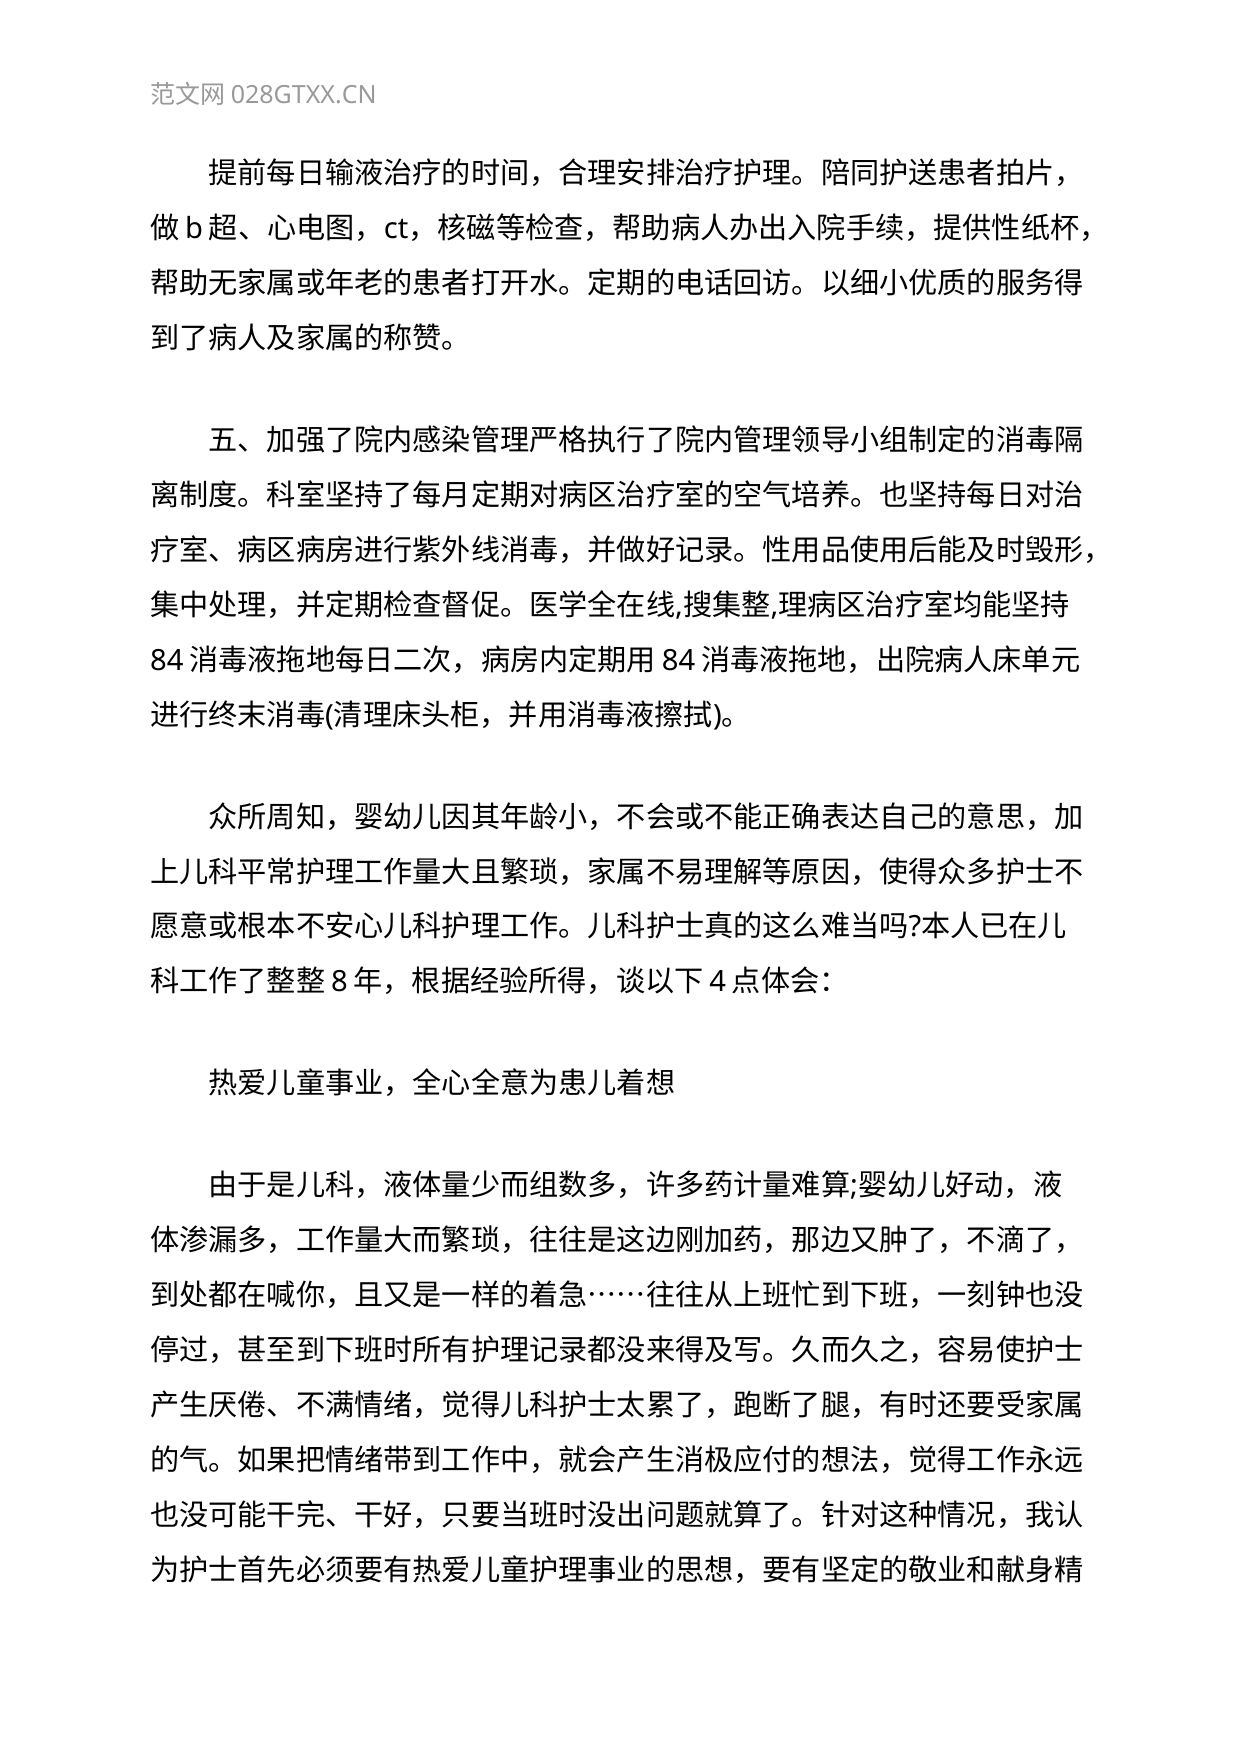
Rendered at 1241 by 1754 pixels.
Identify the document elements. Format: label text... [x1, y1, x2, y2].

text 众所周知，婴幼儿因其年龄小，不会或不能正确表达自己的意思，加上儿科平常护理工作量大且繁琐，家属不易理解等原因，使得众多护士不愿意或根本不安心儿科护理工作。儿科护士真的这么难当吗?本人已在儿科工作了整整8年，根据经验所得，谈以下4点体会： [150, 793, 1090, 1000]
text 五、加强了院内感染管理严格执行了院内管理领导小组制定的消毒隔离制度。科室坚持了每月定期对病区治疗室的空气培养。也坚持每日对治疗室、病区病房进行紫外线消毒，并做好记录。性用品使用后能及时毁形，集中处理，并定期检查督促。医学全在线,搜集整,理病区治疗室均能坚持84消毒液拖地每日二次，病房内定期用84消毒液拖地，出院病人床单元进行终末消毒(清理床头柜，并用消毒液擦拭)。 [150, 417, 1090, 734]
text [150, 1162, 1090, 1588]
text 热爱儿童事业，全心全意为患儿着想 [150, 1060, 1090, 1102]
text 提前每日输液治疗的时间，合理安排治疗护理。陪同护送患者拍片，做b超、心电图，ct，核磁等检查，帮助病人办出入院手续，提供性纸杯，帮助无家属或年老的患者打开水。定期的电话回访。以细小优质的服务得到了病人及家属的称赞。 [150, 150, 1090, 357]
